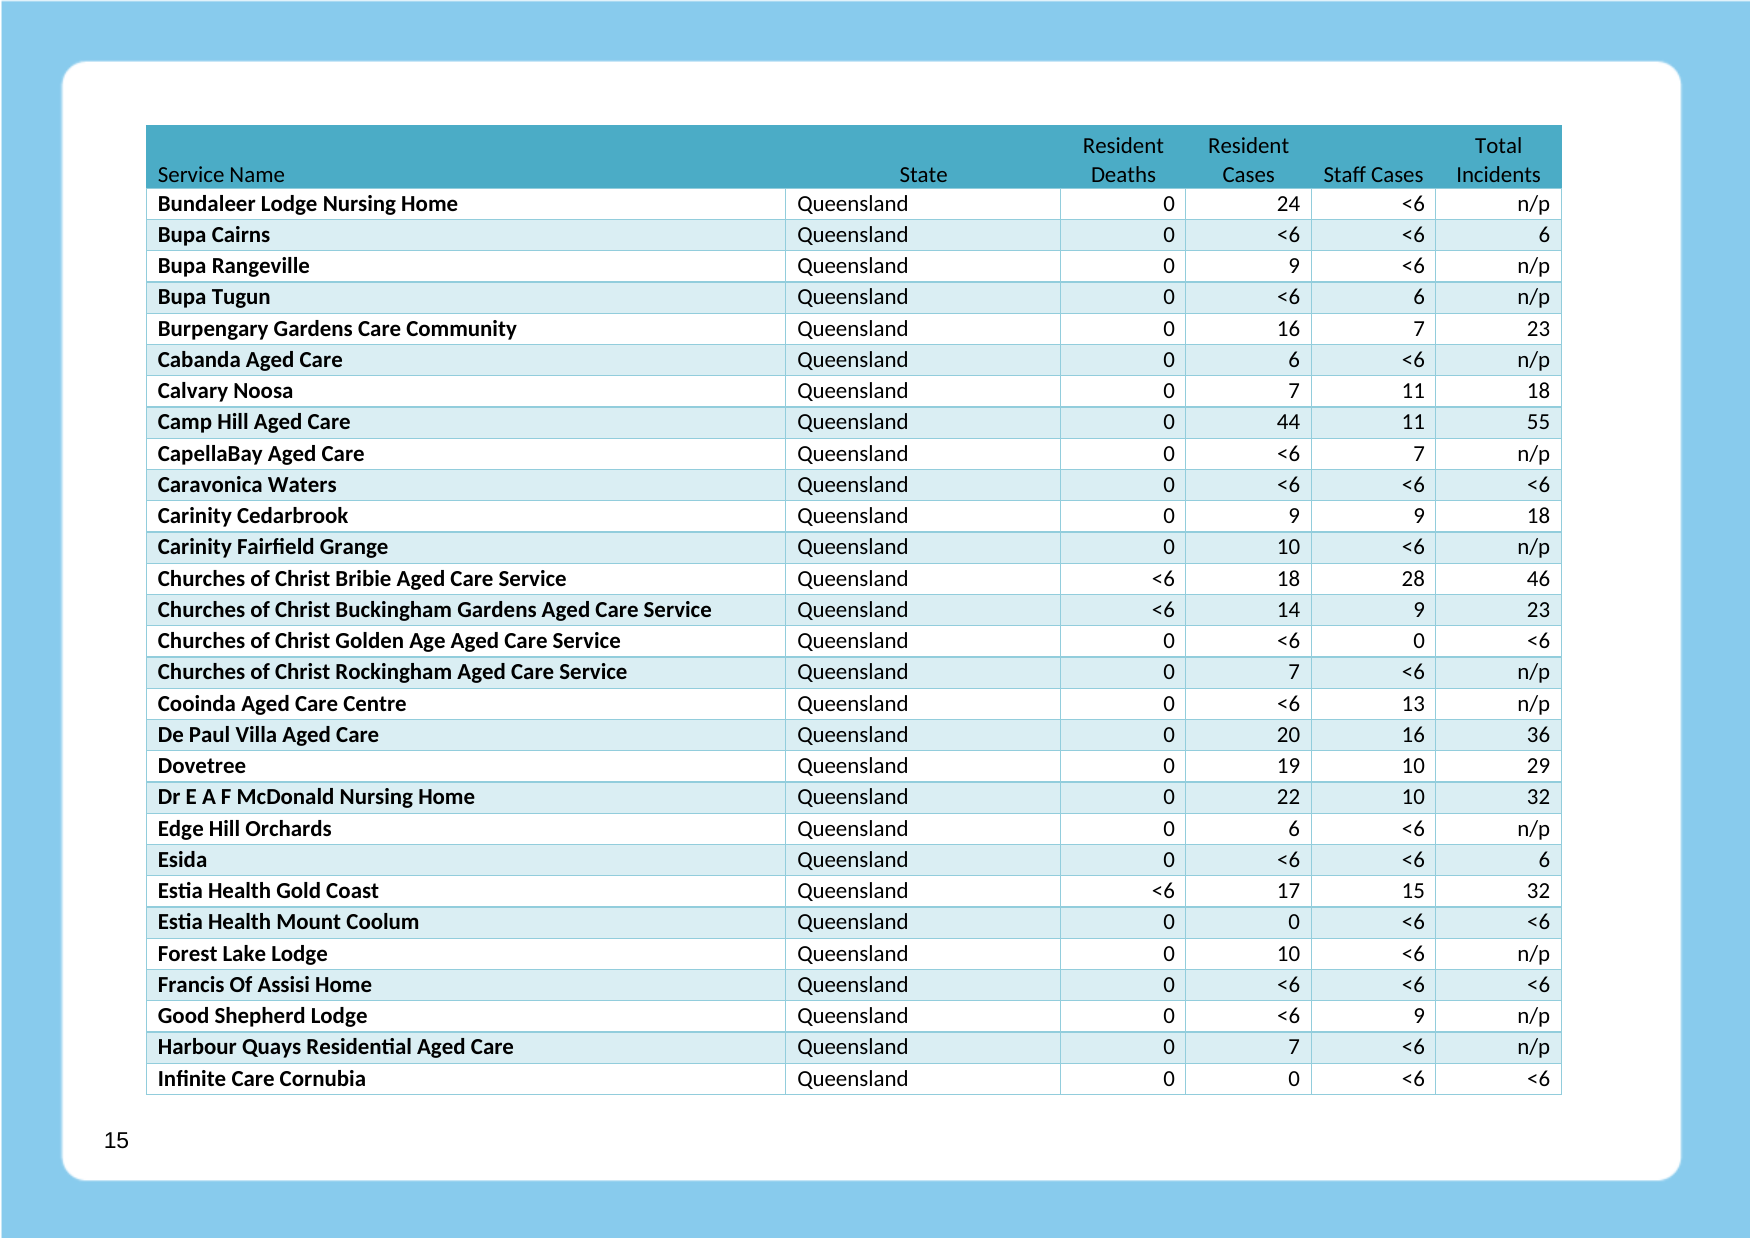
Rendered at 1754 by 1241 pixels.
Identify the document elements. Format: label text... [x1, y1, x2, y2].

table_cell 46 [1436, 564, 1561, 594]
table_cell Harbour Quays Residential Aged Care [147, 1033, 785, 1063]
table_cell 0 [1061, 314, 1185, 344]
table_cell <6 [1186, 626, 1311, 656]
table_cell Queensland [786, 439, 1060, 469]
table_cell 7 [1186, 376, 1311, 406]
table_cell n/p [1436, 1001, 1561, 1031]
table_cell Esida [147, 845, 785, 875]
table_cell 0 [1061, 408, 1185, 438]
table_cell 0 [1186, 1064, 1311, 1094]
table_cell Burpengary Gardens Care Community [147, 314, 785, 344]
table_cell Churches of Christ Buckingham Gardens Aged Care Service [147, 595, 785, 625]
table_cell Queensland [786, 845, 1060, 875]
table_cell <6 [1312, 970, 1435, 1000]
table_cell 0 [1186, 908, 1311, 938]
table_cell Cabanda Aged Care [147, 345, 785, 375]
table_cell 44 [1186, 408, 1311, 438]
table_cell 0 [1061, 283, 1185, 313]
table_cell <6 [1312, 939, 1435, 969]
table_cell Queensland [786, 970, 1060, 1000]
table_cell Queensland [786, 1033, 1060, 1063]
table_cell 18 [1436, 501, 1561, 531]
table_cell Queensland [786, 564, 1060, 594]
table_cell n/p [1436, 283, 1561, 313]
table_cell Edge Hill Orchards [147, 814, 785, 844]
picture [3, 2, 1750, 1238]
table_cell 0 [1061, 626, 1185, 656]
table_cell 0 [1061, 939, 1185, 969]
table_cell 0 [1312, 626, 1435, 656]
table_cell <6 [1186, 689, 1311, 719]
table_cell 0 [1061, 908, 1185, 938]
table_cell Queensland [786, 908, 1060, 938]
table_cell Queensland [786, 470, 1060, 500]
table_cell 0 [1061, 783, 1185, 813]
table_cell 0 [1061, 1033, 1185, 1063]
table_cell 11 [1312, 376, 1435, 406]
table_cell 0 [1061, 189, 1185, 219]
table_cell <6 [1436, 908, 1561, 938]
table_cell <6 [1312, 470, 1435, 500]
table_cell 20 [1186, 720, 1311, 750]
table_cell Churches of Christ Golden Age Aged Care Service [147, 626, 785, 656]
table_cell Queensland [786, 626, 1060, 656]
table_cell 0 [1061, 501, 1185, 531]
table_cell Caravonica Waters [147, 470, 785, 500]
table_cell De Paul Villa Aged Care [147, 720, 785, 750]
table_header Staff Cases [1312, 126, 1435, 188]
table_cell 55 [1436, 408, 1561, 438]
table_cell 9 [1312, 595, 1435, 625]
table_cell 7 [1312, 439, 1435, 469]
table_cell 0 [1061, 814, 1185, 844]
table_cell 10 [1312, 783, 1435, 813]
table_cell 7 [1186, 658, 1311, 688]
table_cell Churches of Christ Bribie Aged Care Service [147, 564, 785, 594]
table_cell 15 [1312, 876, 1435, 906]
table_cell Queensland [786, 658, 1060, 688]
table_cell 18 [1186, 564, 1311, 594]
table_header Resident Deaths [1061, 126, 1185, 188]
table_cell Calvary Noosa [147, 376, 785, 406]
table_cell Queensland [786, 408, 1060, 438]
table_cell n/p [1436, 189, 1561, 219]
table_cell 0 [1061, 970, 1185, 1000]
table_cell Estia Health Mount Coolum [147, 908, 785, 938]
table_cell <6 [1312, 658, 1435, 688]
table_cell 23 [1436, 595, 1561, 625]
table_cell <6 [1312, 533, 1435, 563]
table_cell 6 [1186, 345, 1311, 375]
table_cell n/p [1436, 533, 1561, 563]
table_cell 7 [1186, 1033, 1311, 1063]
table_cell 6 [1436, 845, 1561, 875]
table_cell <6 [1436, 470, 1561, 500]
table_cell <6 [1436, 1064, 1561, 1094]
table_cell 17 [1186, 876, 1311, 906]
table_cell <6 [1312, 1033, 1435, 1063]
table_cell 0 [1061, 376, 1185, 406]
table_header Resident Cases [1186, 126, 1311, 188]
table_cell Queensland [786, 189, 1060, 219]
table_cell <6 [1312, 1064, 1435, 1094]
table_cell <6 [1312, 908, 1435, 938]
table_cell 9 [1186, 501, 1311, 531]
table_cell 16 [1312, 720, 1435, 750]
table_cell Bupa Rangeville [147, 251, 785, 281]
table_cell Bupa Cairns [147, 220, 785, 250]
table_cell <6 [1061, 876, 1185, 906]
table_cell 22 [1186, 783, 1311, 813]
table_cell <6 [1186, 845, 1311, 875]
table_cell 13 [1312, 689, 1435, 719]
table_cell 24 [1186, 189, 1311, 219]
table_cell n/p [1436, 439, 1561, 469]
table_cell <6 [1312, 251, 1435, 281]
table_cell <6 [1312, 814, 1435, 844]
table_cell Queensland [786, 595, 1060, 625]
table_cell 0 [1061, 751, 1185, 781]
table_cell 16 [1186, 314, 1311, 344]
table_cell 32 [1436, 876, 1561, 906]
table_cell 23 [1436, 314, 1561, 344]
table_cell Forest Lake Lodge [147, 939, 785, 969]
table_cell 0 [1061, 689, 1185, 719]
table_header State [786, 126, 1060, 188]
table_cell 0 [1061, 251, 1185, 281]
table_cell n/p [1436, 939, 1561, 969]
table_cell 6 [1436, 220, 1561, 250]
table_cell 19 [1186, 751, 1311, 781]
table_cell 0 [1061, 220, 1185, 250]
table_cell Queensland [786, 939, 1060, 969]
table_cell Queensland [786, 1064, 1060, 1094]
table_cell 32 [1436, 783, 1561, 813]
table_cell 0 [1061, 658, 1185, 688]
table_cell <6 [1186, 970, 1311, 1000]
table_cell 6 [1186, 814, 1311, 844]
table_cell 6 [1312, 283, 1435, 313]
table_cell Carinity Fairfield Grange [147, 533, 785, 563]
table_cell 18 [1436, 376, 1561, 406]
table_cell <6 [1186, 439, 1311, 469]
table_header Total Incidents [1436, 126, 1561, 188]
table_cell 0 [1061, 1064, 1185, 1094]
table_cell Bundaleer Lodge Nursing Home [147, 189, 785, 219]
table_cell 10 [1312, 751, 1435, 781]
table_cell Bupa Tugun [147, 283, 785, 313]
table_cell n/p [1436, 658, 1561, 688]
table_cell 10 [1186, 939, 1311, 969]
table_cell Carinity Cedarbrook [147, 501, 785, 531]
table_cell 0 [1061, 470, 1185, 500]
table_cell Queensland [786, 533, 1060, 563]
table_cell 0 [1061, 533, 1185, 563]
table_cell <6 [1436, 970, 1561, 1000]
table_cell 7 [1312, 314, 1435, 344]
table_cell 14 [1186, 595, 1311, 625]
table_cell Francis Of Assisi Home [147, 970, 785, 1000]
table_cell 9 [1186, 251, 1311, 281]
table_cell Queensland [786, 876, 1060, 906]
table_cell Queensland [786, 376, 1060, 406]
table_cell Infinite Care Cornubia [147, 1064, 785, 1094]
table_cell Churches of Christ Rockingham Aged Care Service [147, 658, 785, 688]
table_cell n/p [1436, 814, 1561, 844]
table_cell CapellaBay Aged Care [147, 439, 785, 469]
table_cell Queensland [786, 501, 1060, 531]
table_cell 0 [1061, 720, 1185, 750]
table_cell Queensland [786, 283, 1060, 313]
table_cell 0 [1061, 345, 1185, 375]
table_cell 0 [1061, 1001, 1185, 1031]
table_cell Queensland [786, 251, 1060, 281]
table_cell 9 [1312, 501, 1435, 531]
table_cell n/p [1436, 345, 1561, 375]
table_cell <6 [1061, 564, 1185, 594]
table_cell <6 [1186, 470, 1311, 500]
table_cell Queensland [786, 689, 1060, 719]
table_cell Queensland [786, 814, 1060, 844]
table_cell Queensland [786, 720, 1060, 750]
table_cell Dr E A F McDonald Nursing Home [147, 783, 785, 813]
table_cell <6 [1312, 845, 1435, 875]
table_cell 28 [1312, 564, 1435, 594]
table_cell Queensland [786, 1001, 1060, 1031]
table_cell Cooinda Aged Care Centre [147, 689, 785, 719]
table_cell <6 [1186, 283, 1311, 313]
table_cell Queensland [786, 751, 1060, 781]
table_cell <6 [1186, 1001, 1311, 1031]
table_cell Good Shepherd Lodge [147, 1001, 785, 1031]
table_cell Queensland [786, 314, 1060, 344]
table_cell 10 [1186, 533, 1311, 563]
table_cell <6 [1186, 220, 1311, 250]
table_cell 0 [1061, 845, 1185, 875]
table_cell <6 [1312, 345, 1435, 375]
table_cell Estia Health Gold Coast [147, 876, 785, 906]
table_header Service Name [147, 126, 785, 188]
table_cell n/p [1436, 251, 1561, 281]
table_cell Queensland [786, 220, 1060, 250]
table_cell <6 [1312, 189, 1435, 219]
table_cell <6 [1436, 626, 1561, 656]
table_cell Queensland [786, 345, 1060, 375]
table_cell 36 [1436, 720, 1561, 750]
table_cell Dovetree [147, 751, 785, 781]
table_cell 29 [1436, 751, 1561, 781]
table_cell 9 [1312, 1001, 1435, 1031]
table_cell n/p [1436, 689, 1561, 719]
table_cell n/p [1436, 1033, 1561, 1063]
table_cell <6 [1312, 220, 1435, 250]
table_cell <6 [1061, 595, 1185, 625]
table_cell 11 [1312, 408, 1435, 438]
table_cell Queensland [786, 783, 1060, 813]
table_cell Camp Hill Aged Care [147, 408, 785, 438]
table_cell 0 [1061, 439, 1185, 469]
